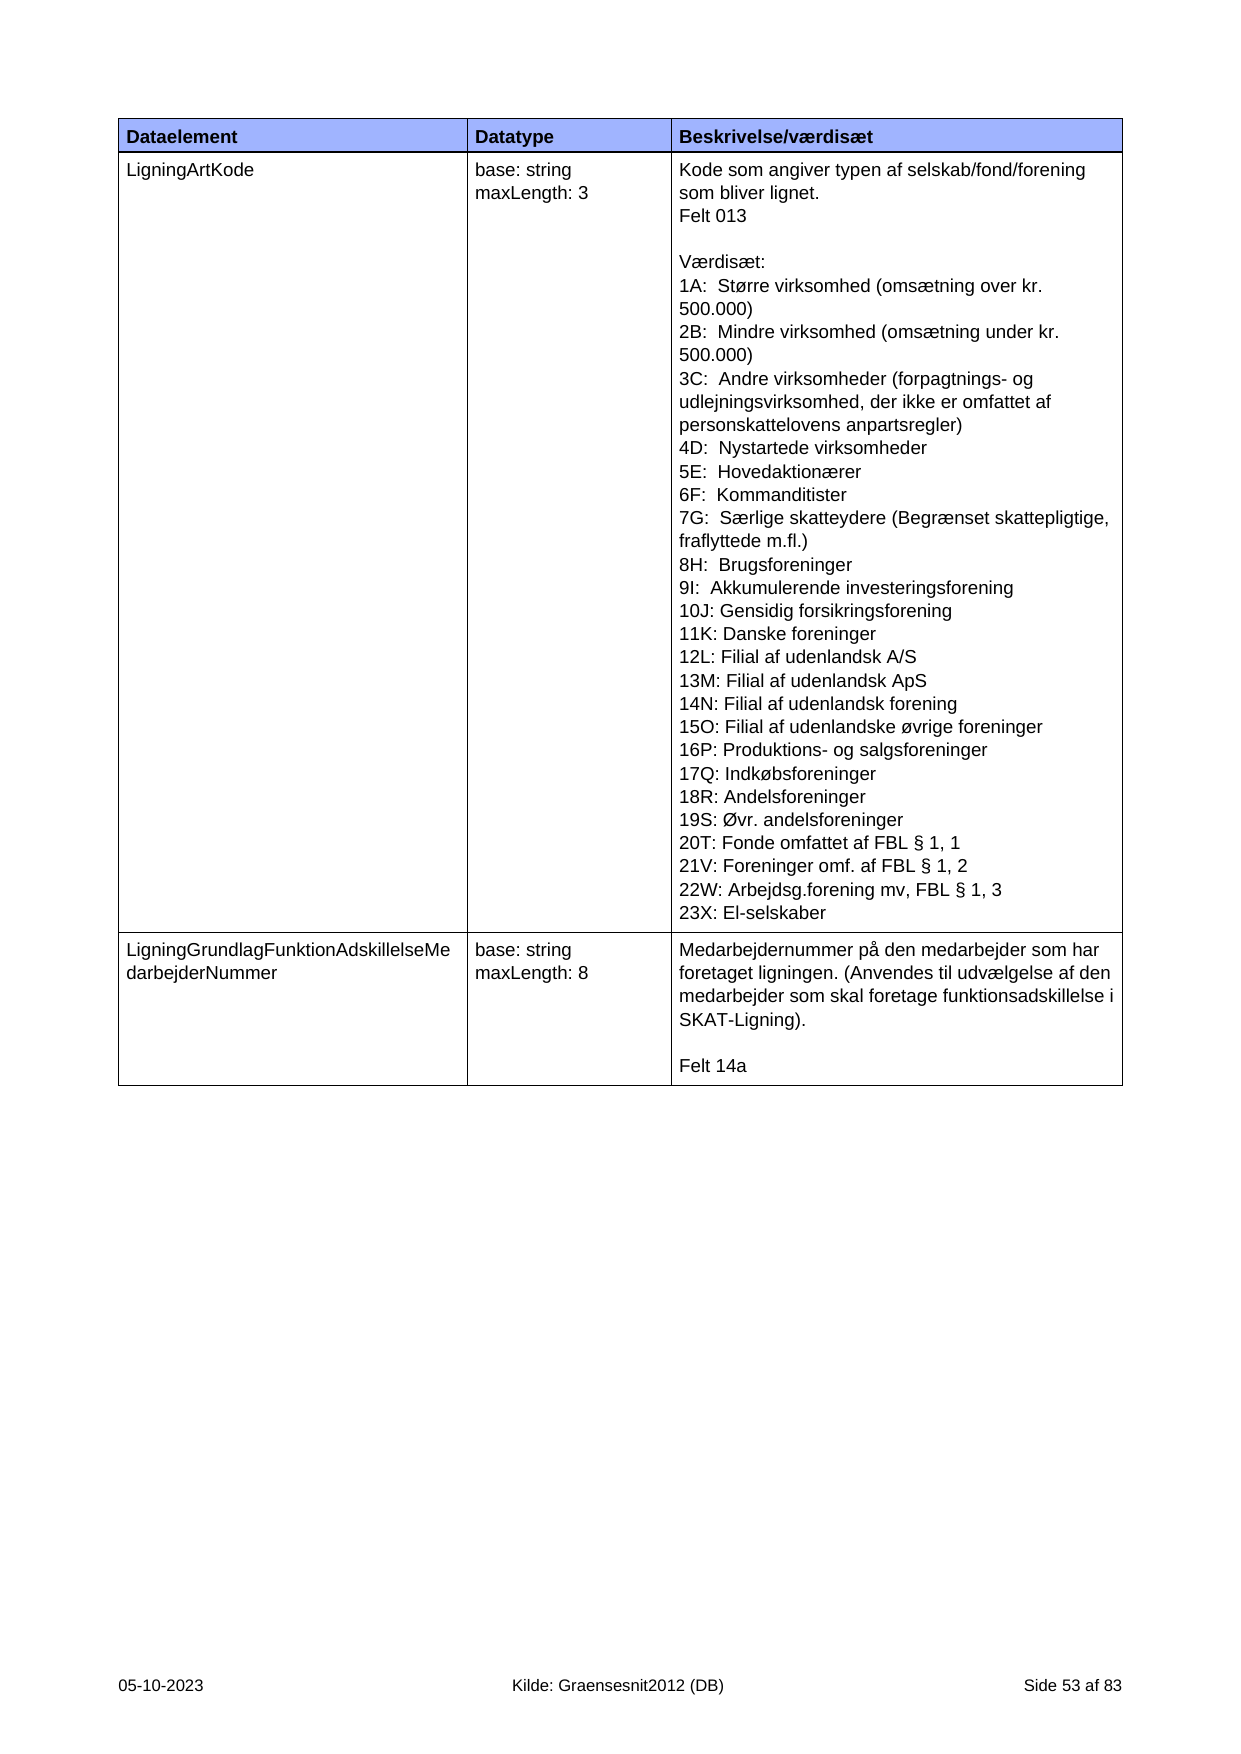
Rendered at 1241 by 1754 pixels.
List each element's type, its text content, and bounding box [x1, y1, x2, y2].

table_header Beskrivelse/værdisæt [672, 119, 1122, 151]
table_cell base: string maxLength: 3 [468, 153, 671, 931]
table_cell LigningGrundlagFunktionAdskillelseMedarbejderNummer [119, 933, 467, 1084]
table_cell LigningArtKode [119, 153, 467, 931]
table_header Datatype [468, 119, 671, 151]
table_cell Kode som angiver typen af selskab/fond/forening som bliver lignet. Felt 013 Værdisæt: 1A: Større virksomhed (omsætning over kr. 500.000) 2B: Mindre virksomhed (omsætning under kr. 500.000) 3C: Andre virksomheder (forpagtnings- og udlejningsvirksomhed, der ikke er omfattet af personskattelovens anpartsregler) 4D: Nystartede virksomheder 5E: Hovedaktionærer 6F: Kommanditister 7G: Særlige skatteydere (Begrænset skattepligtige, fraflyttede m.fl.) 8H: Brugsforeninger 9I: Akkumulerende investeringsforening 10J: Gensidig forsikringsforening 11K: Danske foreninger 12L: Filial af udenlandsk A/S 13M: Filial af udenlandsk ApS 14N: Filial af udenlandsk forening 15O: Filial af udenlandske øvrige foreninger 16P: Produktions- og salgsforeninger 17Q: Indkøbsforeninger 18R: Andelsforeninger 19S: Øvr. andelsforeninger 20T: Fonde omfattet af FBL § 1, 1 21V: Foreninger omf. af FBL § 1, 2 22W: Arbejdsg.forening mv, FBL § 1, 3 23X: El-selskaber [672, 153, 1122, 931]
table_header Dataelement [119, 119, 467, 151]
table_cell Medarbejdernummer på den medarbejder som har foretaget ligningen. (Anvendes til udvælgelse af den medarbejder som skal foretage funktionsadskillelse i SKAT-Ligning). Felt 14a [672, 933, 1122, 1084]
table_cell base: string maxLength: 8 [468, 933, 671, 1084]
